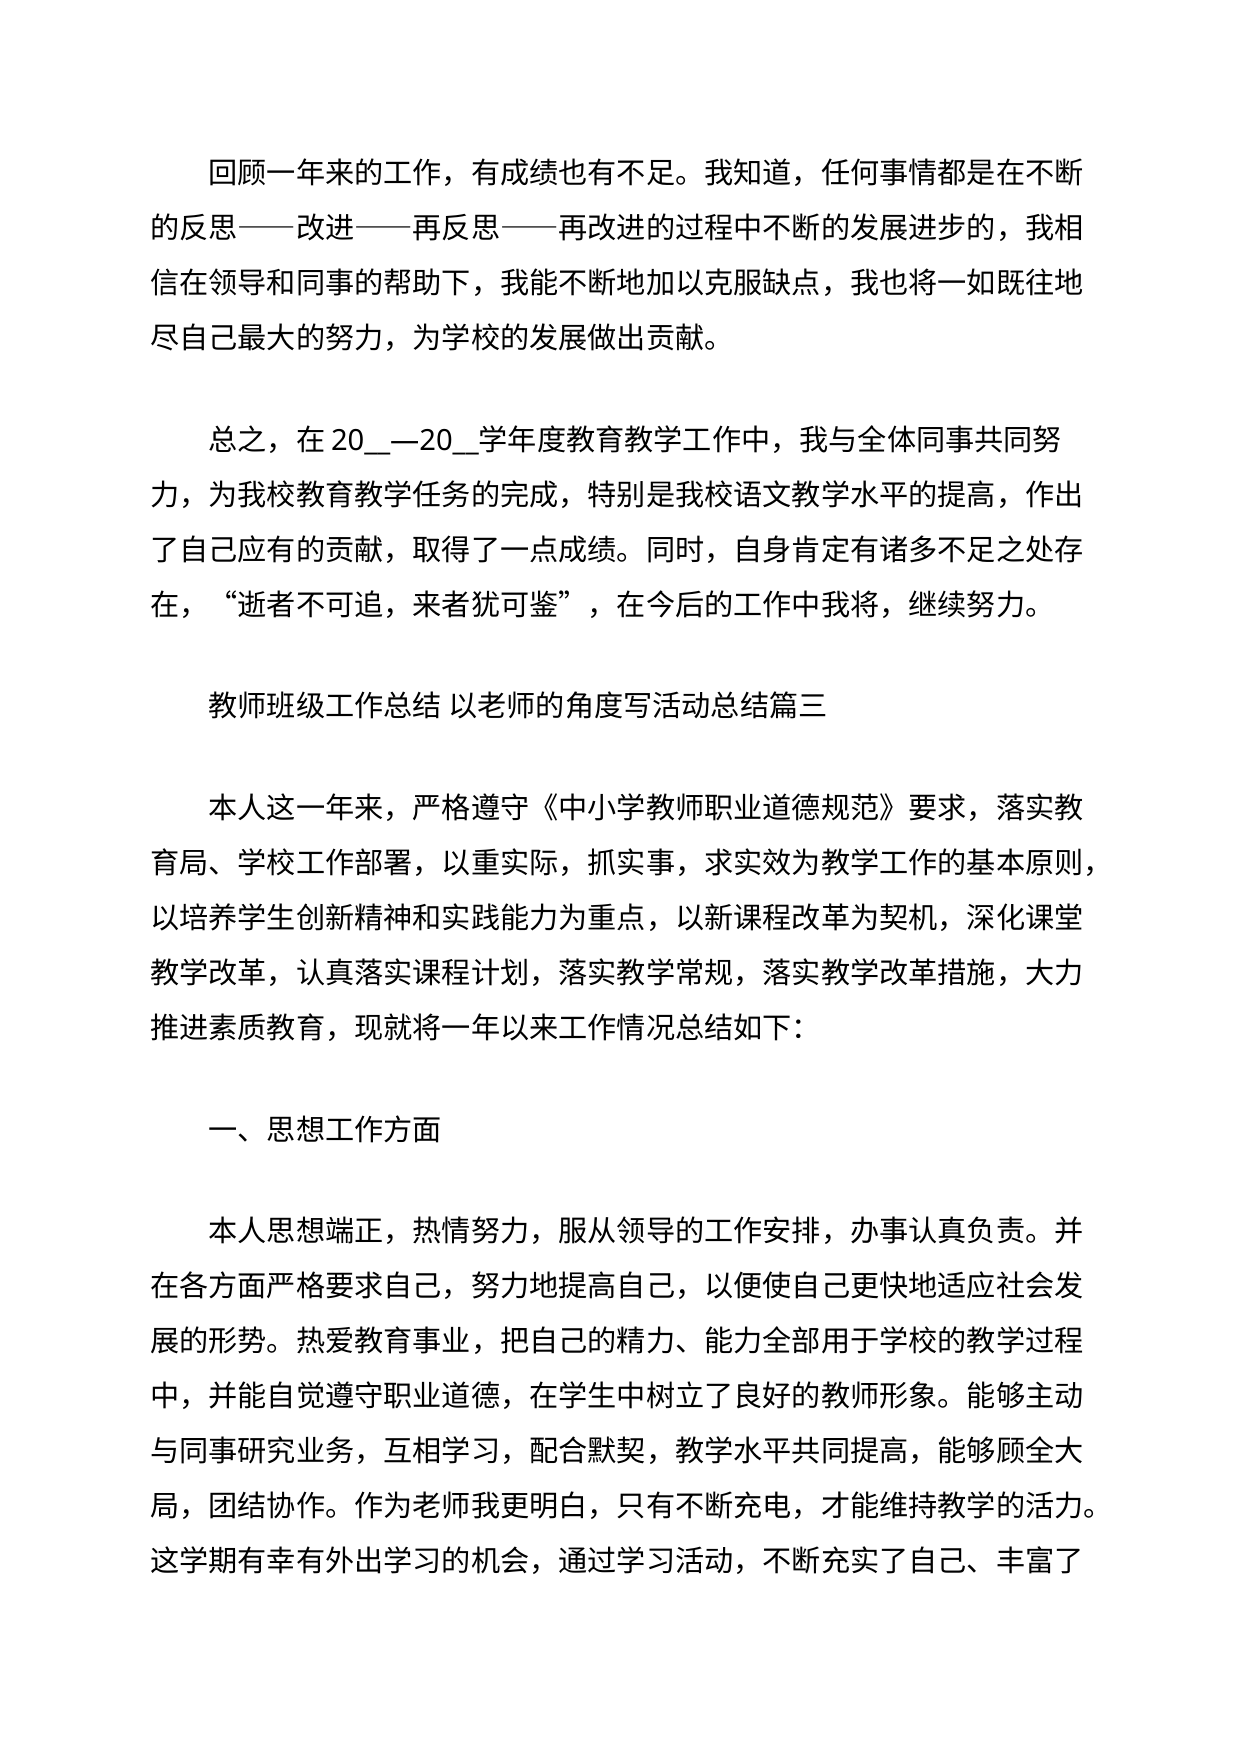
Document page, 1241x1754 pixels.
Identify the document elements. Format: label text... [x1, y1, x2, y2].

text 本人这一年来，严格遵守《中小学教师职业道德规范》要求，落实教育局、学校工作部署，以重实际，抓实事，求实效为教学工作的基本原则，以培养学生创新精神和实践能力为重点，以新课程改革为契机，深化课堂教学改革，认真落实课程计划，落实教学常规，落实教学改革措施，大力推进素质教育，现就将一年以来工作情况总结如下： [150, 785, 1090, 1047]
text 教师班级工作总结 以老师的角度写活动总结篇三 [150, 683, 1090, 725]
text 一、思想工作方面 [150, 1106, 1090, 1148]
text 总之，在20__—20__学年度教育教学工作中，我与全体同事共同努力，为我校教育教学任务的完成，特别是我校语文教学水平的提高，作出了自己应有的贡献，取得了一点成绩。同时，自身肯定有诸多不足之处存在，“逝者不可追，来者犹可鉴”，在今后的工作中我将，继续努力。 [150, 416, 1090, 623]
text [150, 1208, 1090, 1579]
text 回顾一年来的工作，有成绩也有不足。我知道，任何事情都是在不断的反思——改进——再反思——再改进的过程中不断的发展进步的，我相信在领导和同事的帮助下，我能不断地加以克服缺点，我也将一如既往地尽自己最大的努力，为学校的发展做出贡献。 [150, 150, 1090, 357]
